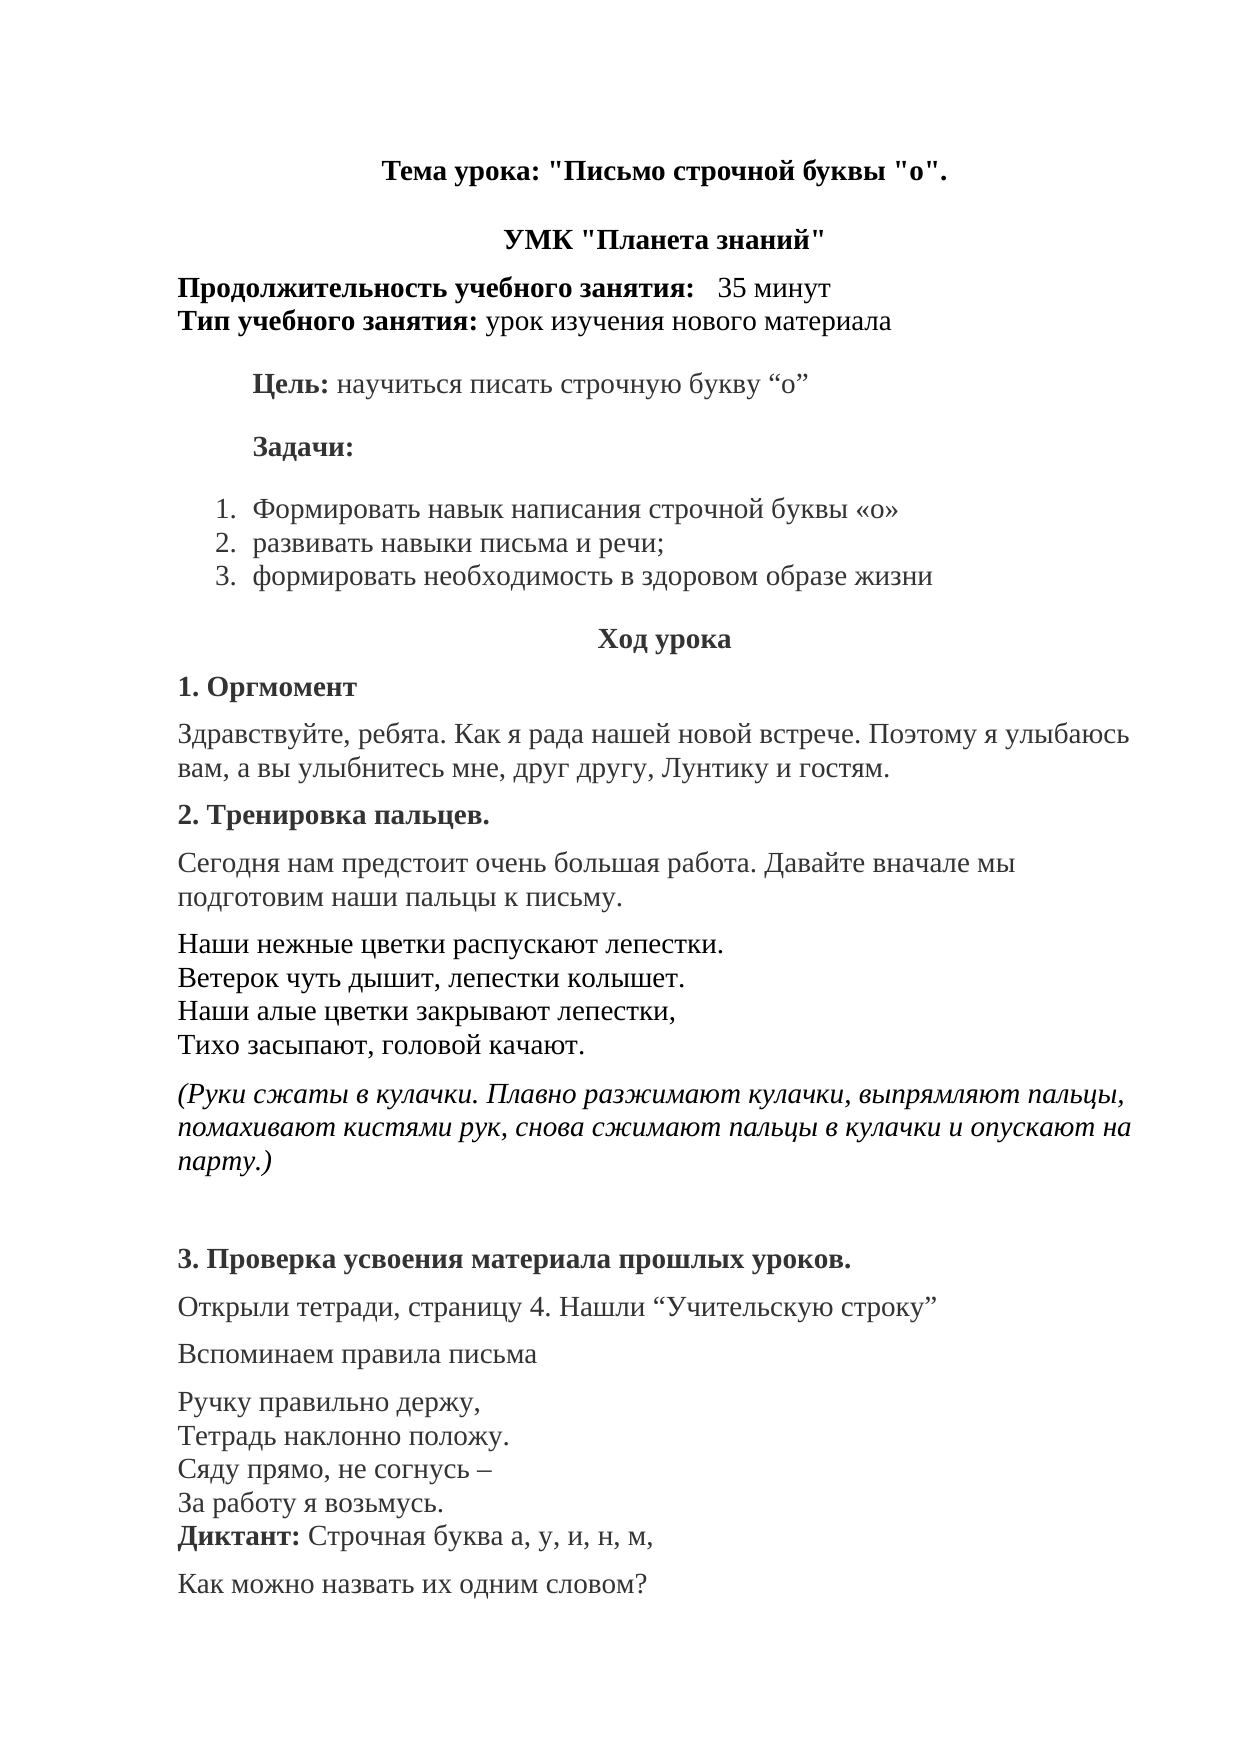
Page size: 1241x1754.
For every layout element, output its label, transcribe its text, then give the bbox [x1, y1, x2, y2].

text Диктант: Строчная буква а, у, и, н, м, [177, 1518, 1152, 1552]
text 3. Проверка усвоения материала прошлых уроков. [177, 1241, 1152, 1275]
text Ручку правильно держу, [177, 1384, 1152, 1418]
text Как можно назвать их одним словом? [177, 1566, 1152, 1599]
text Наши нежные цветки распускают лепестки. Ветерок чуть дышит, лепестки колышет. Наши алые цветки закрывают лепестки, Тихо засыпают, головой качают. [177, 926, 1152, 1060]
text 2. Тренировка пальцев. [177, 797, 1152, 831]
list Формировать навык написания строчной буквы «о» [215, 491, 1152, 525]
text Сегодня нам предстоит очень большая работа. Давайте вначале мы подготовим наши пальцы к письму. [177, 845, 1152, 912]
text Тетрадь наклонно положу. Сяду прямо, не согнусь – За работу я возьмусь. [177, 1418, 1152, 1518]
list развивать навыки письма и речи; [215, 525, 1152, 558]
text Вспоминаем правила письма [177, 1337, 1152, 1370]
text Ход урока [177, 621, 1152, 655]
text Открыли тетради, страницу 4. Нашли “Учительскую строку” [177, 1289, 1152, 1323]
text Продолжительность учебного занятия: 35 минут [177, 270, 1152, 303]
list формировать необходимость в здоровом образе жизни [215, 558, 1152, 592]
text 1. Оргмомент [177, 669, 1152, 702]
text Тема урока: "Письмо строчной буквы "о". [177, 146, 1152, 187]
text Тип учебного занятия: урок изучения нового материала [177, 303, 1152, 337]
text Задачи: [252, 429, 1152, 462]
text (Руки сжаты в кулачки. Плавно разжимают кулачки, выпрямляют пальцы, помахивают кистями рук, снова сжимают пальцы в кулачки и опускают на парту.) [177, 1076, 1152, 1177]
text УМК "Планета знаний" [177, 215, 1152, 256]
text Здравствуйте, ребята. Как я рада нашей новой встрече. Поэтому я улыбаюсь вам, а вы улыбнитесь мне, друг другу, Лунтику и гостям. [177, 716, 1152, 783]
text Цель: научиться писать строчную букву “о” [252, 366, 1152, 399]
